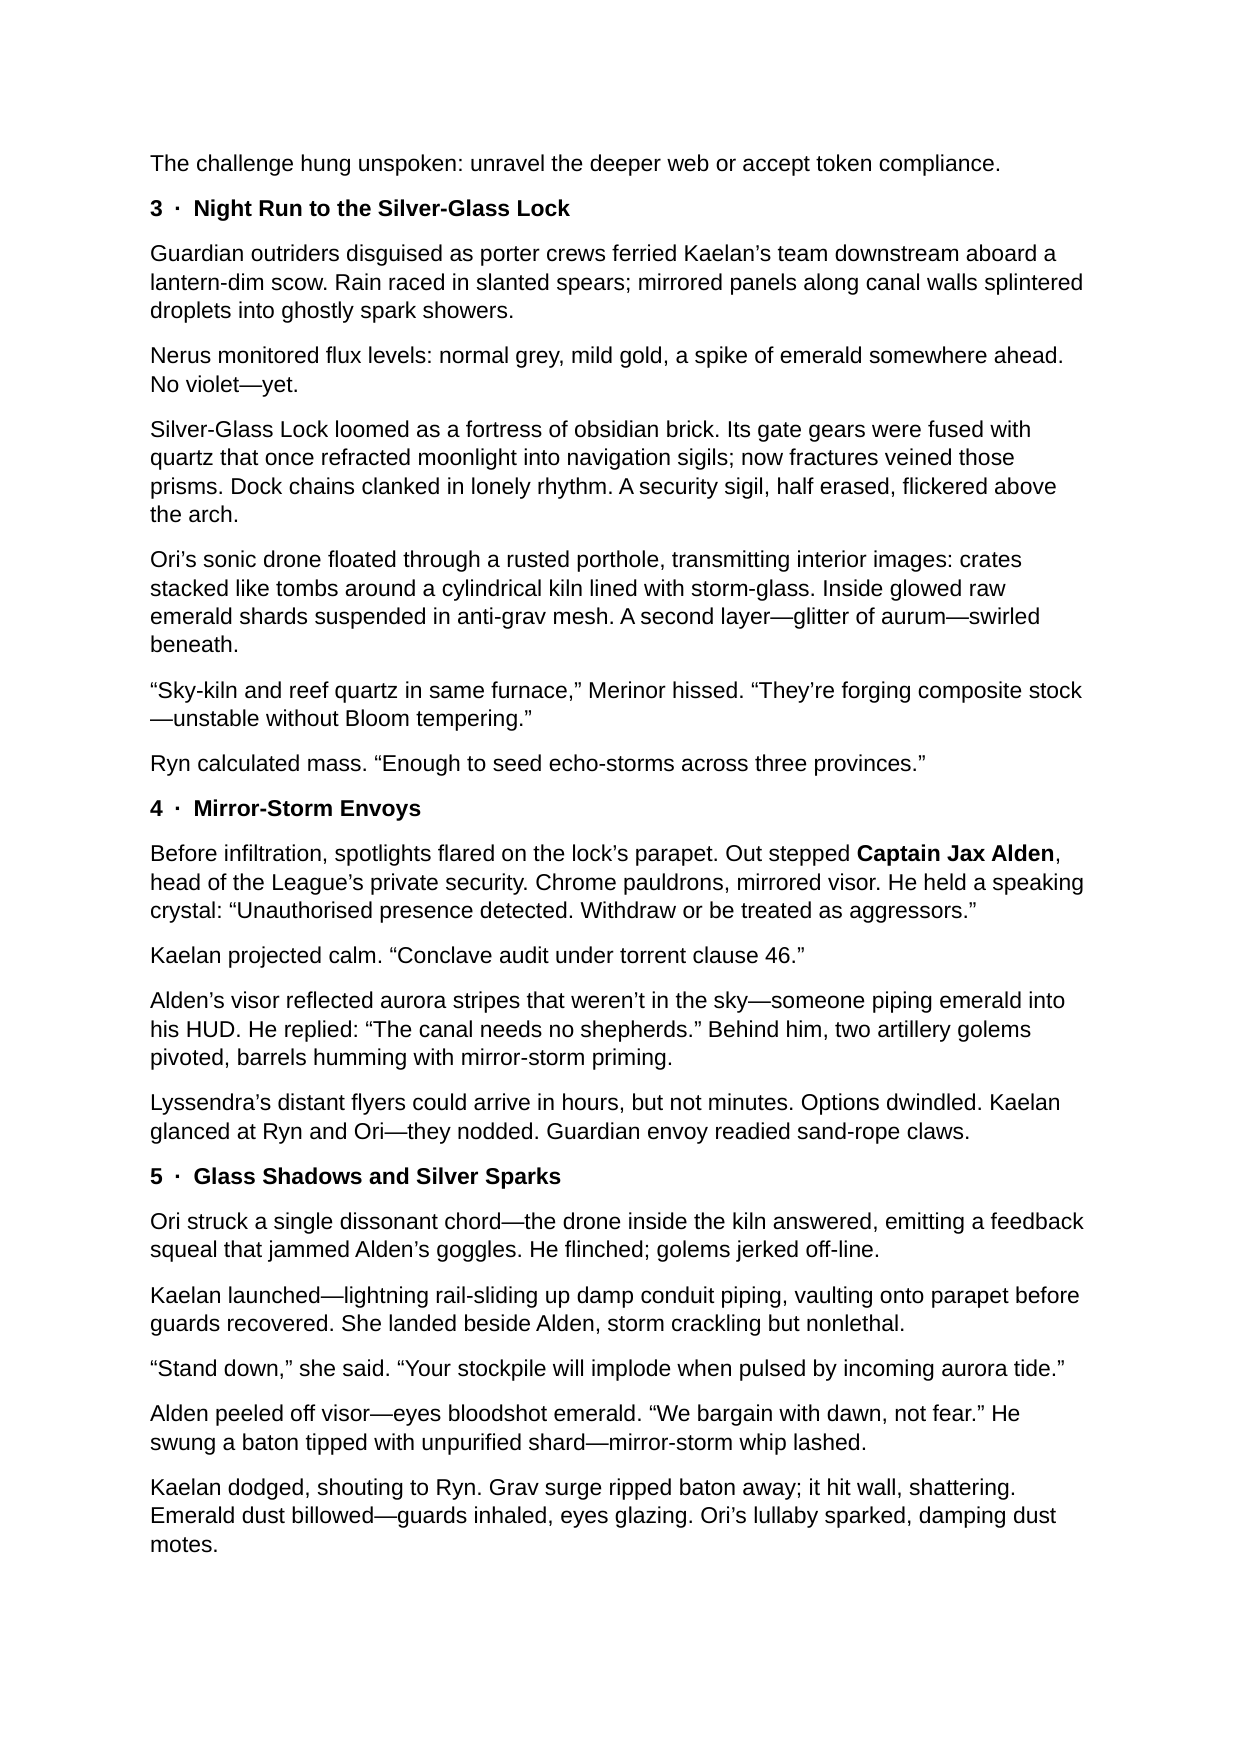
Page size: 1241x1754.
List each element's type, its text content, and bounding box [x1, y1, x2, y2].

text Ryn calculated mass. “Enough to seed echo-storms across three provinces.” [150, 750, 1090, 776]
text Guardian outriders disguised as porter crews ferried Kaelan’s team downstream aboard a lantern-dim scow. Rain raced in slanted spears; mirrored panels along canal walls splintered droplets into ghostly spark showers. [150, 240, 1090, 323]
text 4 · Mirror-Storm Envoys [150, 795, 1090, 822]
text The challenge hung unspoken: unravel the deeper web or accept token compliance. [150, 150, 1090, 176]
text 3 · Night Run to the Silver-Glass Lock [150, 195, 1090, 221]
text Kaelan projected calm. “Conclave audit under torrent clause 46.” [150, 942, 1090, 969]
text Alden’s visor reflected aurora stripes that weren’t in the sky—someone piping emerald into his HUD. He replied: “The canal needs no shepherds.” Behind him, two artillery golems pivoted, barrels humming with mirror-storm priming. [150, 987, 1090, 1071]
text Kaelan dodged, shouting to Ryn. Grav surge ripped baton away; it hit wall, shattering. Emerald dust billowed—guards inhaled, eyes glazing. Ori’s lullaby sparked, damping dust motes. [150, 1474, 1090, 1557]
text Alden peeled off visor—eyes bloodshot emerald. “We bargain with dawn, not fear.” He swung a baton tipped with unpurified shard—mirror-storm whip lashed. [150, 1400, 1090, 1455]
text “Stand down,” she said. “Your stockpile will implode when pulsed by incoming aurora tide.” [150, 1355, 1090, 1381]
text Lyssendra’s distant flyers could arrive in hours, but not minutes. Options dwindled. Kaelan glanced at Ryn and Ori—they nodded. Guardian envoy readied sand-rope claws. [150, 1089, 1090, 1144]
text “Sky-kiln and reef quartz in same furnace,” Merinor hissed. “They’re forging composite stock—unstable without Bloom tempering.” [150, 677, 1090, 731]
text Ori struck a single dissonant chord—the drone inside the kiln answered, emitting a feedback squeal that jammed Alden’s goggles. He flinched; golems jerked off-line. [150, 1208, 1090, 1263]
text Kaelan launched—lightning rail-sliding up damp conduit piping, vaulting onto parapet before guards recovered. She landed beside Alden, storm crackling but nonlethal. [150, 1282, 1090, 1336]
text Silver-Glass Lock loomed as a fortress of obsidian brick. Its gate gears were fused with quartz that once refracted moonlight into navigation sigils; now fractures veined those prisms. Dock chains clanked in lonely rhythm. A security sigil, half erased, flickered above the arch. [150, 416, 1090, 527]
text Ori’s sonic drone floated through a rusted porthole, transmitting interior images: crates stacked like tombs around a cylindrical kiln lined with storm-glass. Inside glowed raw emerald shards suspended in anti-grav mesh. A second layer—glitter of aurum—swirled beneath. [150, 546, 1090, 658]
text Before infiltration, spotlights flared on the lock’s parapet. Out stepped Captain Jax Alden, head of the League’s private security. Chrome pauldrons, mirrored visor. He held a speaking crystal: “Unauthorised presence detected. Withdraw or be treated as aggressors.” [150, 840, 1090, 923]
text Nerus monitored flux levels: normal grey, mild gold, a spike of emerald somewhere ahead. No violet—yet. [150, 342, 1090, 397]
text 5 · Glass Shadows and Silver Sparks [150, 1163, 1090, 1189]
